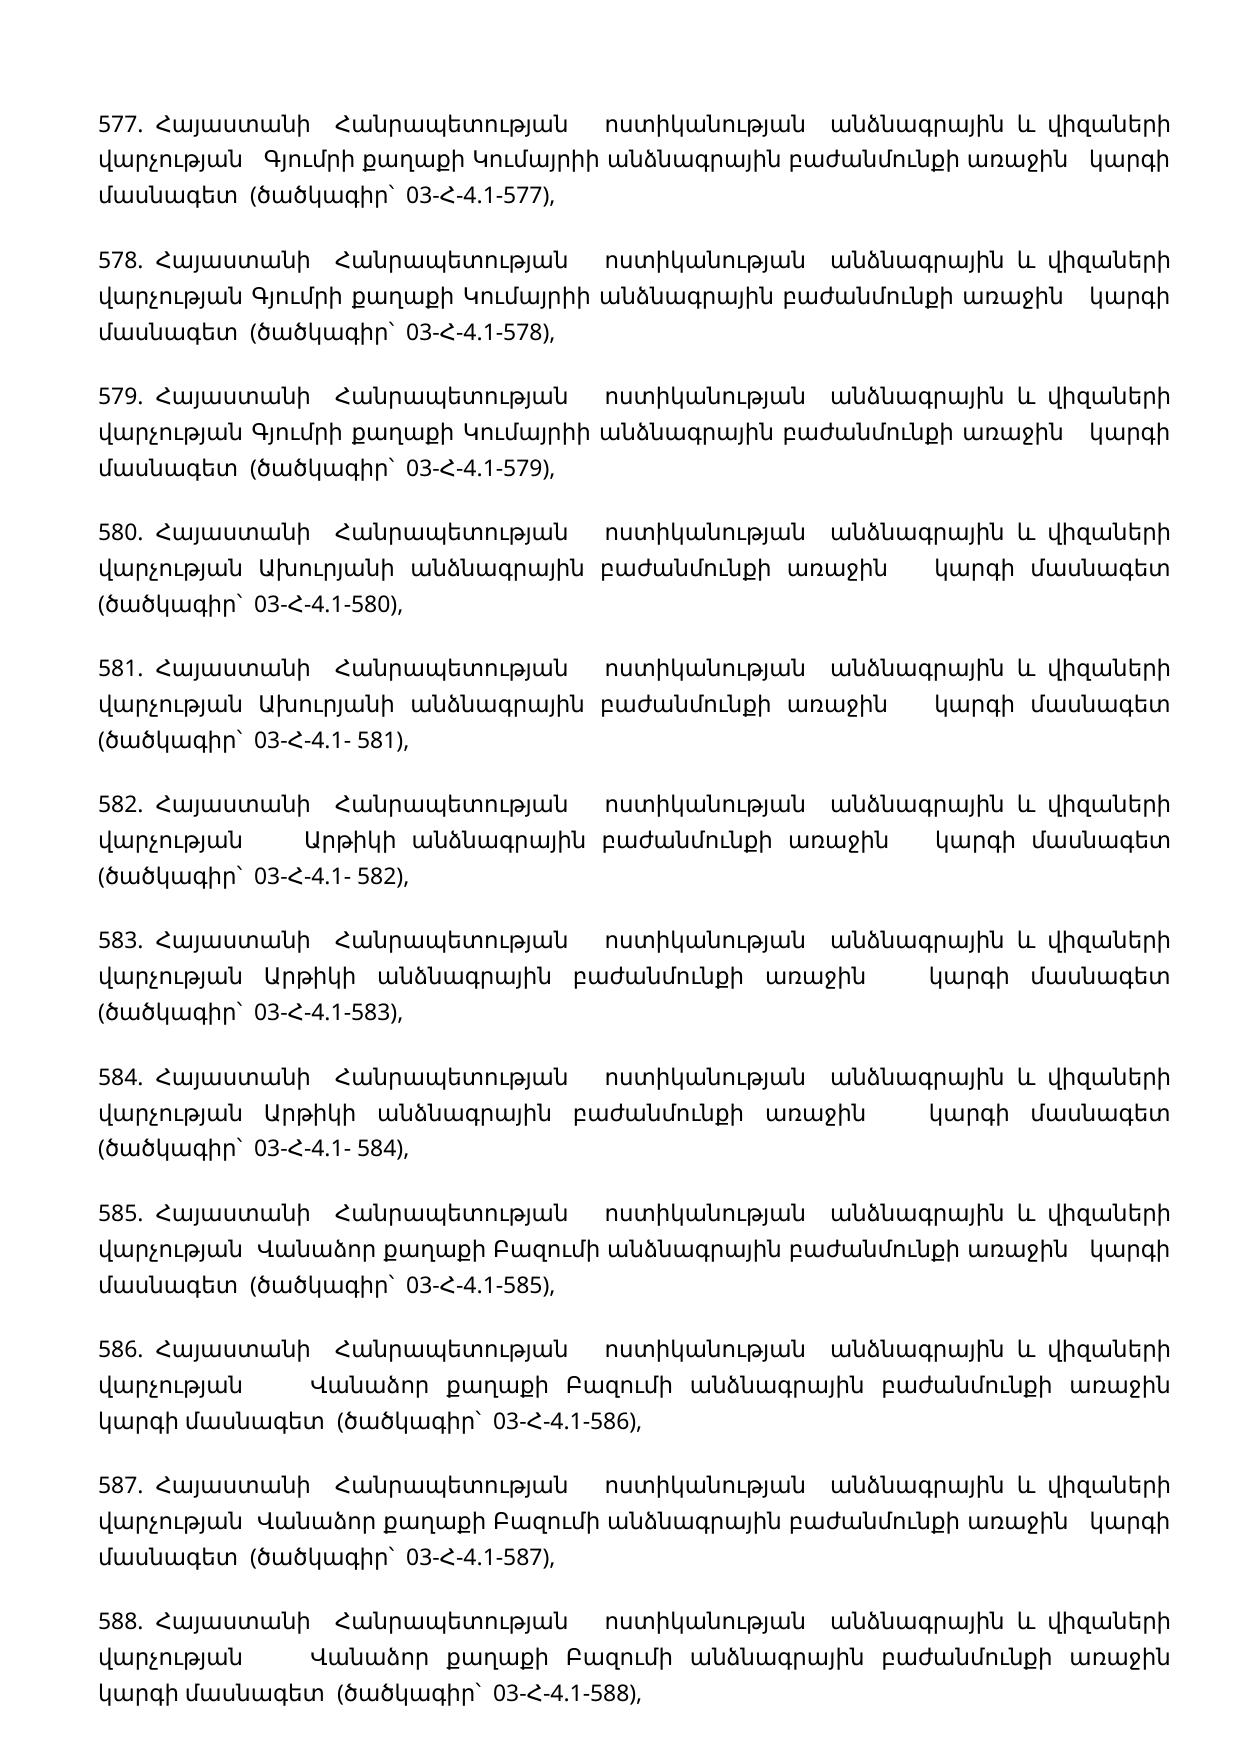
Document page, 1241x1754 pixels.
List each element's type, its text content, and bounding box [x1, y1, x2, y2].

table_cell 584. Հայաստանի Հանրապետության ոստիկանության անձնագրային և վիզաների վարչության Արթիկի անձնագրային բաժանմունքի առաջին կարգի մասնագետ (ծածկագիր՝ 03-Հ-4.1- 584), [94, 1056, 1195, 1192]
table_cell 578. Հայաստանի Հանրապետության ոստիկանության անձնագրային և վիզաների վարչության Գյումրի քաղաքի Կումայրիի անձնագրային բաժանմունքի առաջին կարգի մասնագետ (ծածկագիր՝ 03-Հ-4.1-578), [94, 240, 1195, 376]
table_cell 579. Հայաստանի Հանրապետության ոստիկանության անձնագրային և վիզաների վարչության Գյումրի քաղաքի Կումայրիի անձնագրային բաժանմունքի առաջին կարգի մասնագետ (ծածկագիր՝ 03-Հ-4.1-579), [94, 376, 1195, 512]
table_cell 587. Հայաստանի Հանրապետության ոստիկանության անձնագրային և վիզաների վարչության Վանաձոր քաղաքի Բազումի անձնագրային բաժանմունքի առաջին կարգի մասնագետ (ծածկագիր՝ 03-Հ-4.1-587), [94, 1465, 1195, 1601]
table_cell 585. Հայաստանի Հանրապետության ոստիկանության անձնագրային և վիզաների վարչության Վանաձոր քաղաքի Բազումի անձնագրային բաժանմունքի առաջին կարգի մասնագետ (ծածկագիր՝ 03-Հ-4.1-585), [94, 1193, 1195, 1329]
table_cell 577. Հայաստանի Հանրապետության ոստիկանության անձնագրային և վիզաների վարչության Գյումրի քաղաքի Կումայրիի անձնագրային բաժանմունքի առաջին կարգի մասնագետ (ծածկագիր՝ 03-Հ-4.1-577), [94, 103, 1195, 239]
table_cell 580. Հայաստանի Հանրապետության ոստիկանության անձնագրային և վիզաների վարչության Ախուրյանի անձնագրային բաժանմունքի առաջին կարգի մասնագետ (ծածկագիր՝ 03-Հ-4.1-580), [94, 512, 1195, 648]
table_cell 582. Հայաստանի Հանրապետության ոստիկանության անձնագրային և վիզաների վարչության Արթիկի անձնագրային բաժանմունքի առաջին կարգի մասնագետ (ծածկագիր՝ 03-Հ-4.1- 582), [94, 784, 1195, 920]
table_cell 583. Հայաստանի Հանրապետության ոստիկանության անձնագրային և վիզաների վարչության Արթիկի անձնագրային բաժանմունքի առաջին կարգի մասնագետ (ծածկագիր՝ 03-Հ-4.1-583), [94, 920, 1195, 1056]
table_cell 581. Հայաստանի Հանրապետության ոստիկանության անձնագրային և վիզաների վարչության Ախուրյանի անձնագրային բաժանմունքի առաջին կարգի մասնագետ (ծածկագիր՝ 03-Հ-4.1- 581), [94, 648, 1195, 784]
table_cell 588. Հայաստանի Հանրապետության ոստիկանության անձնագրային և վիզաների վարչության Վանաձոր քաղաքի Բազումի անձնագրային բաժանմունքի առաջին կարգի մասնագետ (ծածկագիր՝ 03-Հ-4.1-588), [94, 1601, 1195, 1737]
table_cell 586. Հայաստանի Հանրապետության ոստիկանության անձնագրային և վիզաների վարչության Վանաձոր քաղաքի Բազումի անձնագրային բաժանմունքի առաջին կարգի մասնագետ (ծածկագիր՝ 03-Հ-4.1-586), [94, 1329, 1195, 1465]
